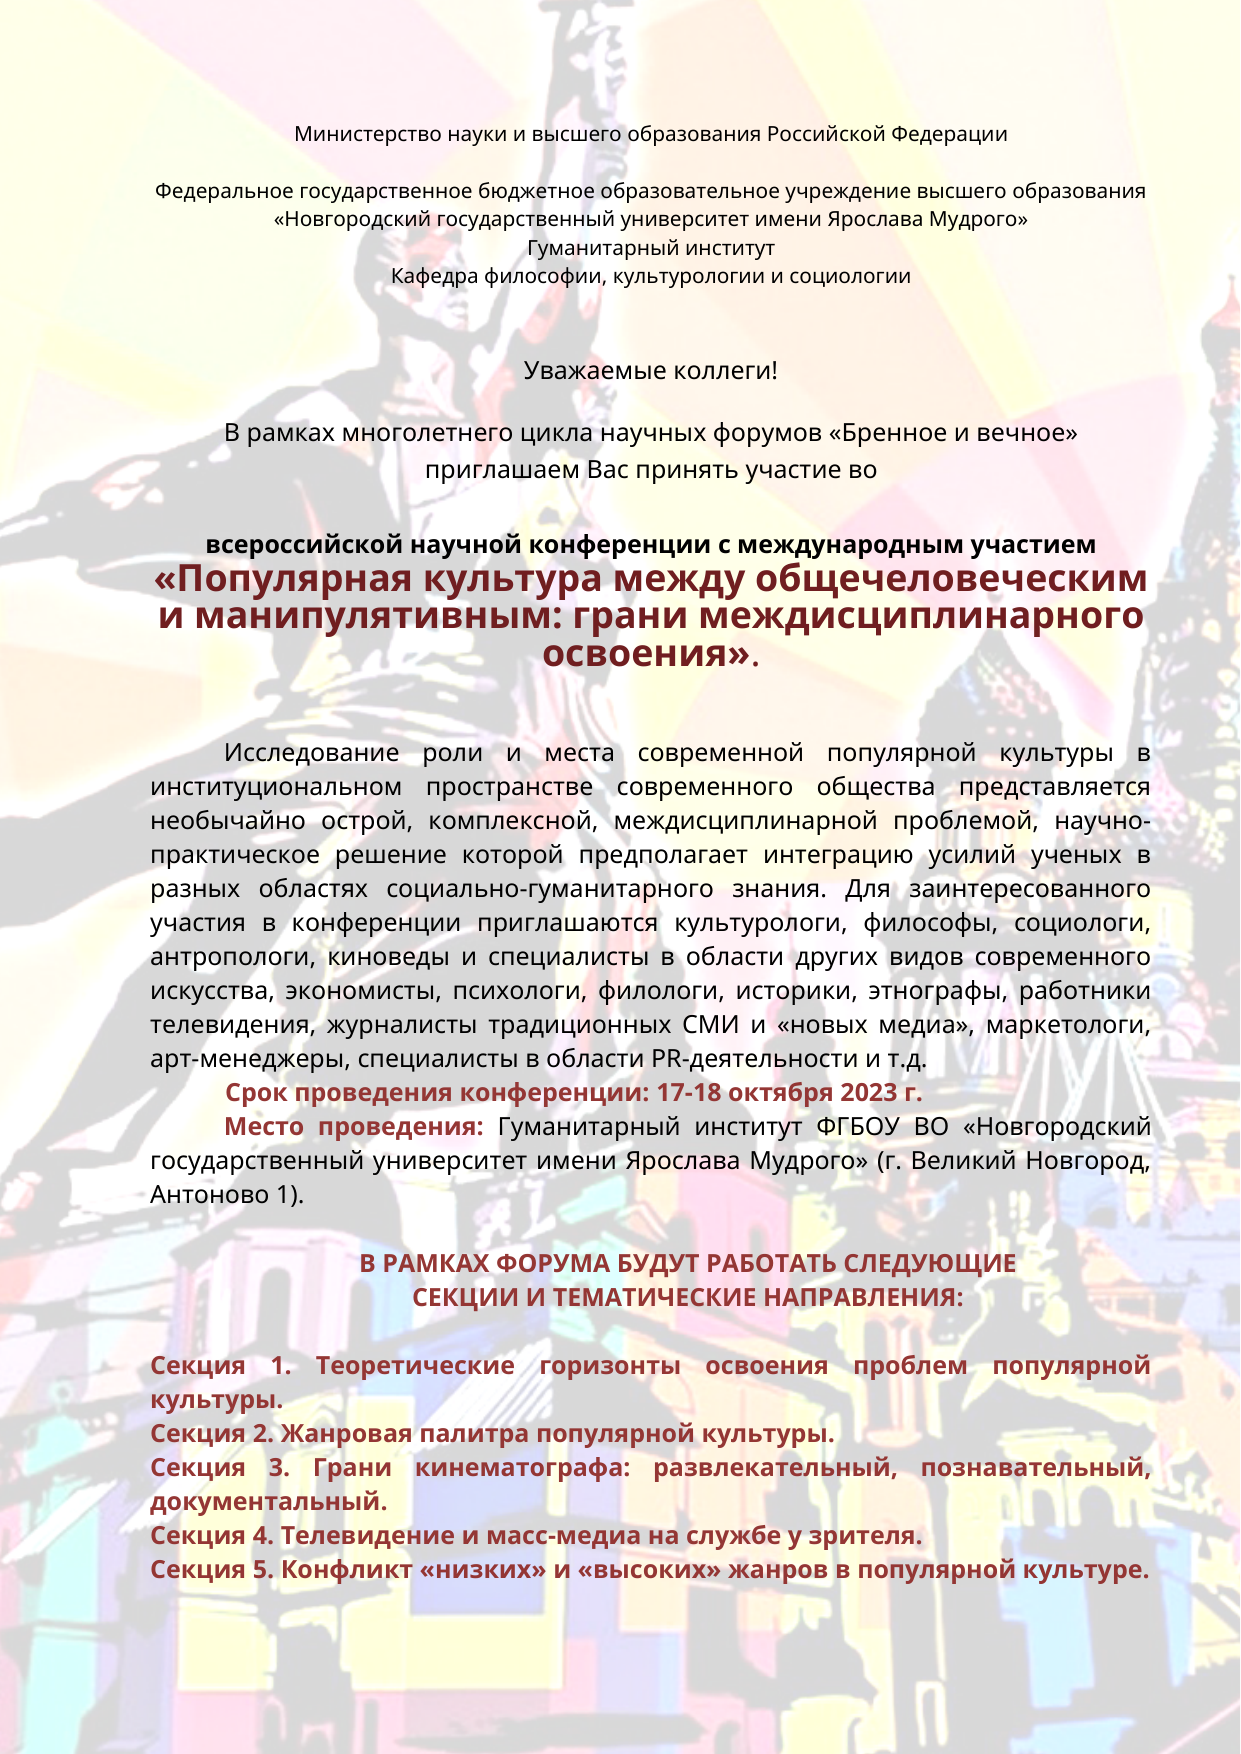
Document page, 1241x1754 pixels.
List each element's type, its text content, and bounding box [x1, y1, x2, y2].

text Министерство науки и высшего образования Российской Федерации [150, 119, 1152, 148]
text Секция 1. Теоретические горизонты освоения проблем популярной культуры. [150, 1347, 1152, 1416]
text Срок проведения конференции: 17-18 октября 2023 г. [150, 1075, 1152, 1109]
text «Новгородский государственный университет имени Ярослава Мудрого» [150, 204, 1152, 233]
text всероссийской научной конференции с международным участием [150, 524, 1152, 561]
text В рамках многолетнего цикла научных форумов «Бренное и вечное» [150, 415, 1152, 449]
text Гуманитарный институт [150, 233, 1152, 261]
text Секция 3. Грани кинематографа: развлекательный, познавательный, документальный. [150, 1449, 1152, 1518]
text СЕКЦИИ И ТЕМАТИЧЕСКИЕ НАПРАВЛЕНИЯ: [150, 1279, 1152, 1313]
text Секция 2. Жанровая палитра популярной культуры. [150, 1416, 1152, 1449]
text Кафедра философии, культурологии и социологии [150, 261, 1152, 290]
text Секция 4. Телевидение и масс-медиа на службе у зрителя. [150, 1518, 1152, 1552]
text приглашаем Вас принять участие во [150, 449, 1152, 486]
text «Популярная культура между общечеловеческим и манипулятивным: грани междисциплинарного освоения». [150, 561, 1152, 674]
text Секция 5. Конфликт «низких» и «высоких» жанров в популярной культуре. [150, 1552, 1152, 1586]
text Место проведения: Гуманитарный институт ФГБОУ ВО «Новгородский государственный университет имени Ярослава Мудрого» (г. Великий Новгород, Антоново 1). [150, 1109, 1152, 1211]
text Федеральное государственное бюджетное образовательное учреждение высшего образования [150, 176, 1152, 204]
text В РАМКАХ ФОРУМА БУДУТ РАБОТАТЬ СЛЕДУЮЩИЕ [150, 1245, 1152, 1279]
text Исследование роли и места современной популярной культуры в институциональном пространстве современного общества представляется необычайно острой, комплексной, междисциплинарной проблемой, научно-практическое решение которой предполагает интеграцию усилий ученых в разных областях социально-гуманитарного знания. Для заинтересованного участия в конференции приглашаются культурологи, философы, социологи, антропологи, киноведы и специалисты в области других видов современного искусства, экономисты, психологи, филологи, историки, этнографы, работники телевидения, журналисты традиционных СМИ и «новых медиа», маркетологи, арт-менеджеры, специалисты в области PR-деятельности и т.д. [150, 734, 1152, 1075]
text Уважаемые коллеги! [150, 352, 1152, 386]
